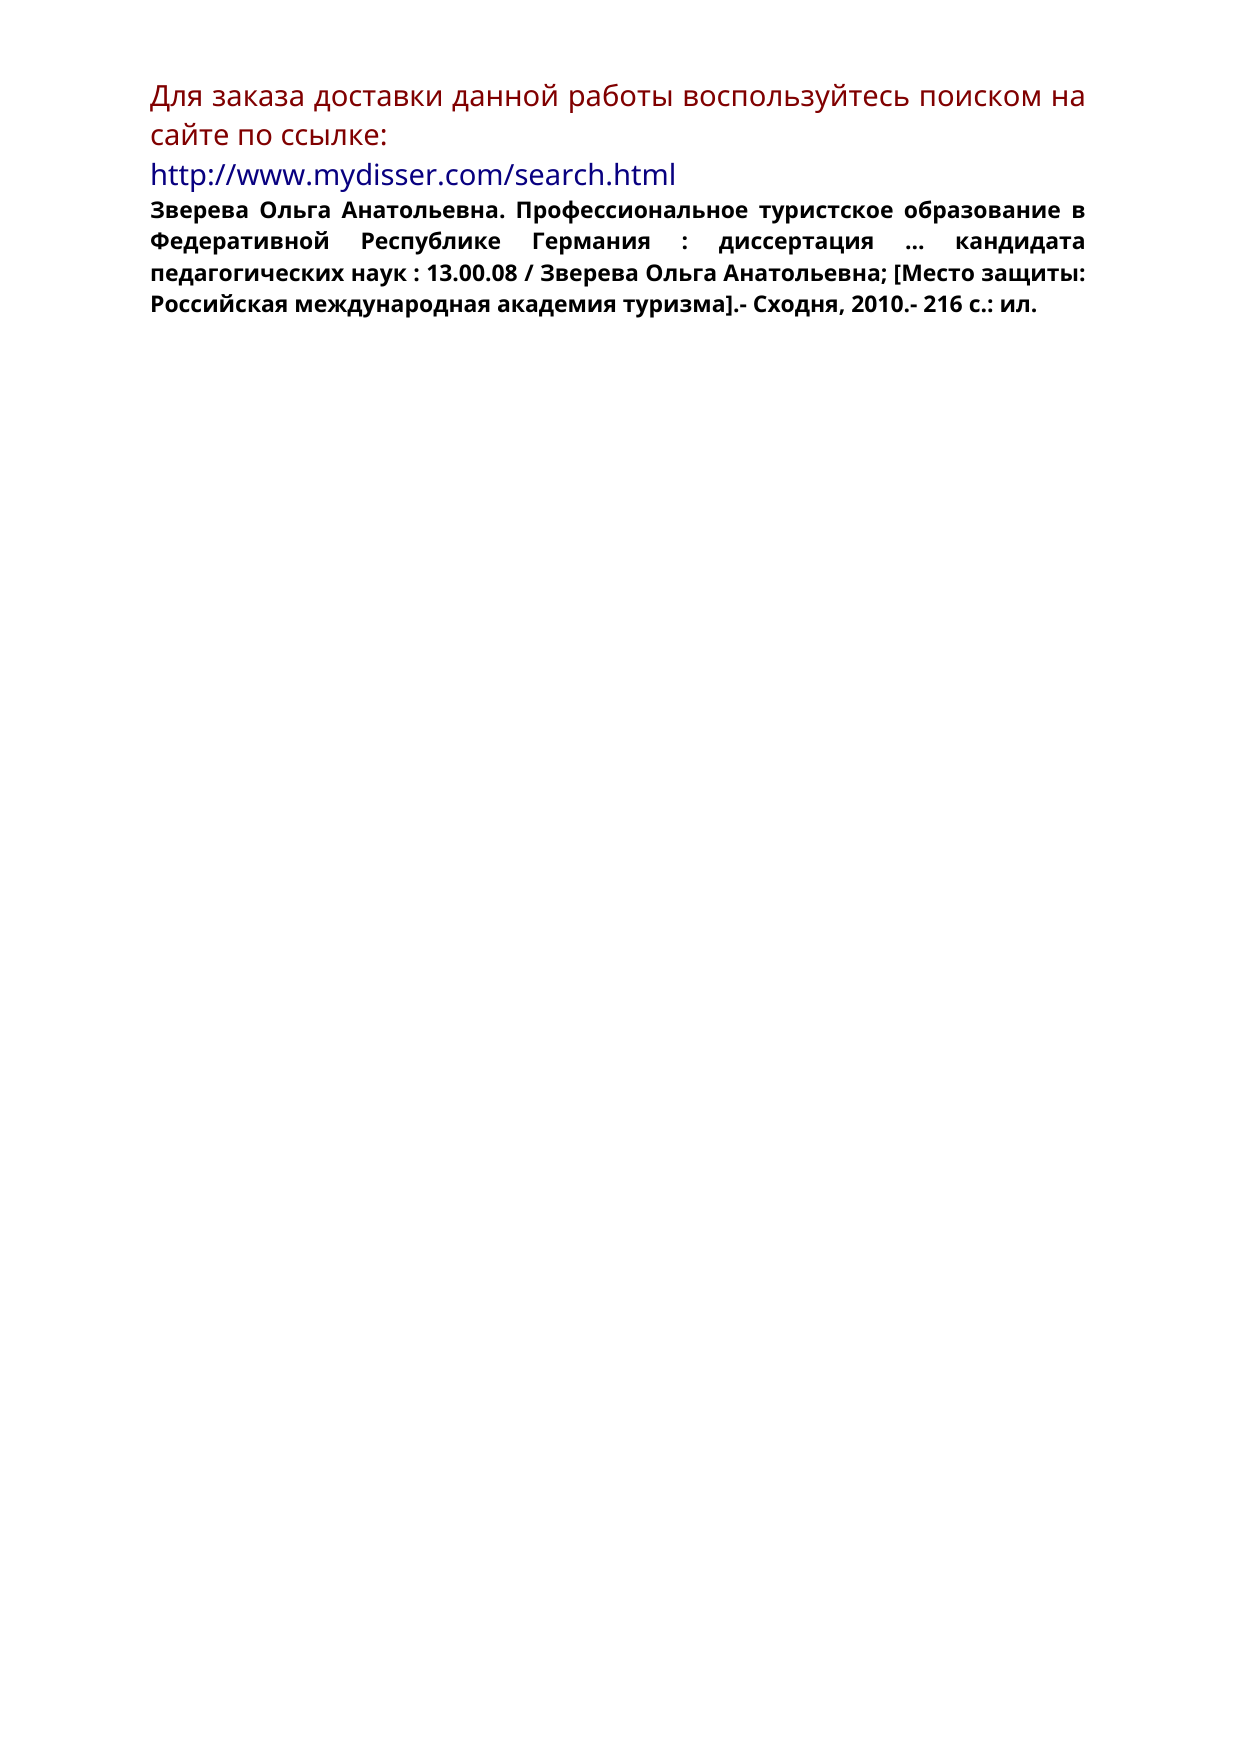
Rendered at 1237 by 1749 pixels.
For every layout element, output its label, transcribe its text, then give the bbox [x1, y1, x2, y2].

text Зверева Ольга Анатольевна. Профессиональное туристское образование в Федеративной Республике Германия : диссертация ... кандидата педагогических наук : 13.00.08 / Зверева Ольга Анатольевна; [Место защиты: Российская международная академия туризма].- Сходня, 2010.- 216 с.: ил. [150, 194, 1086, 319]
